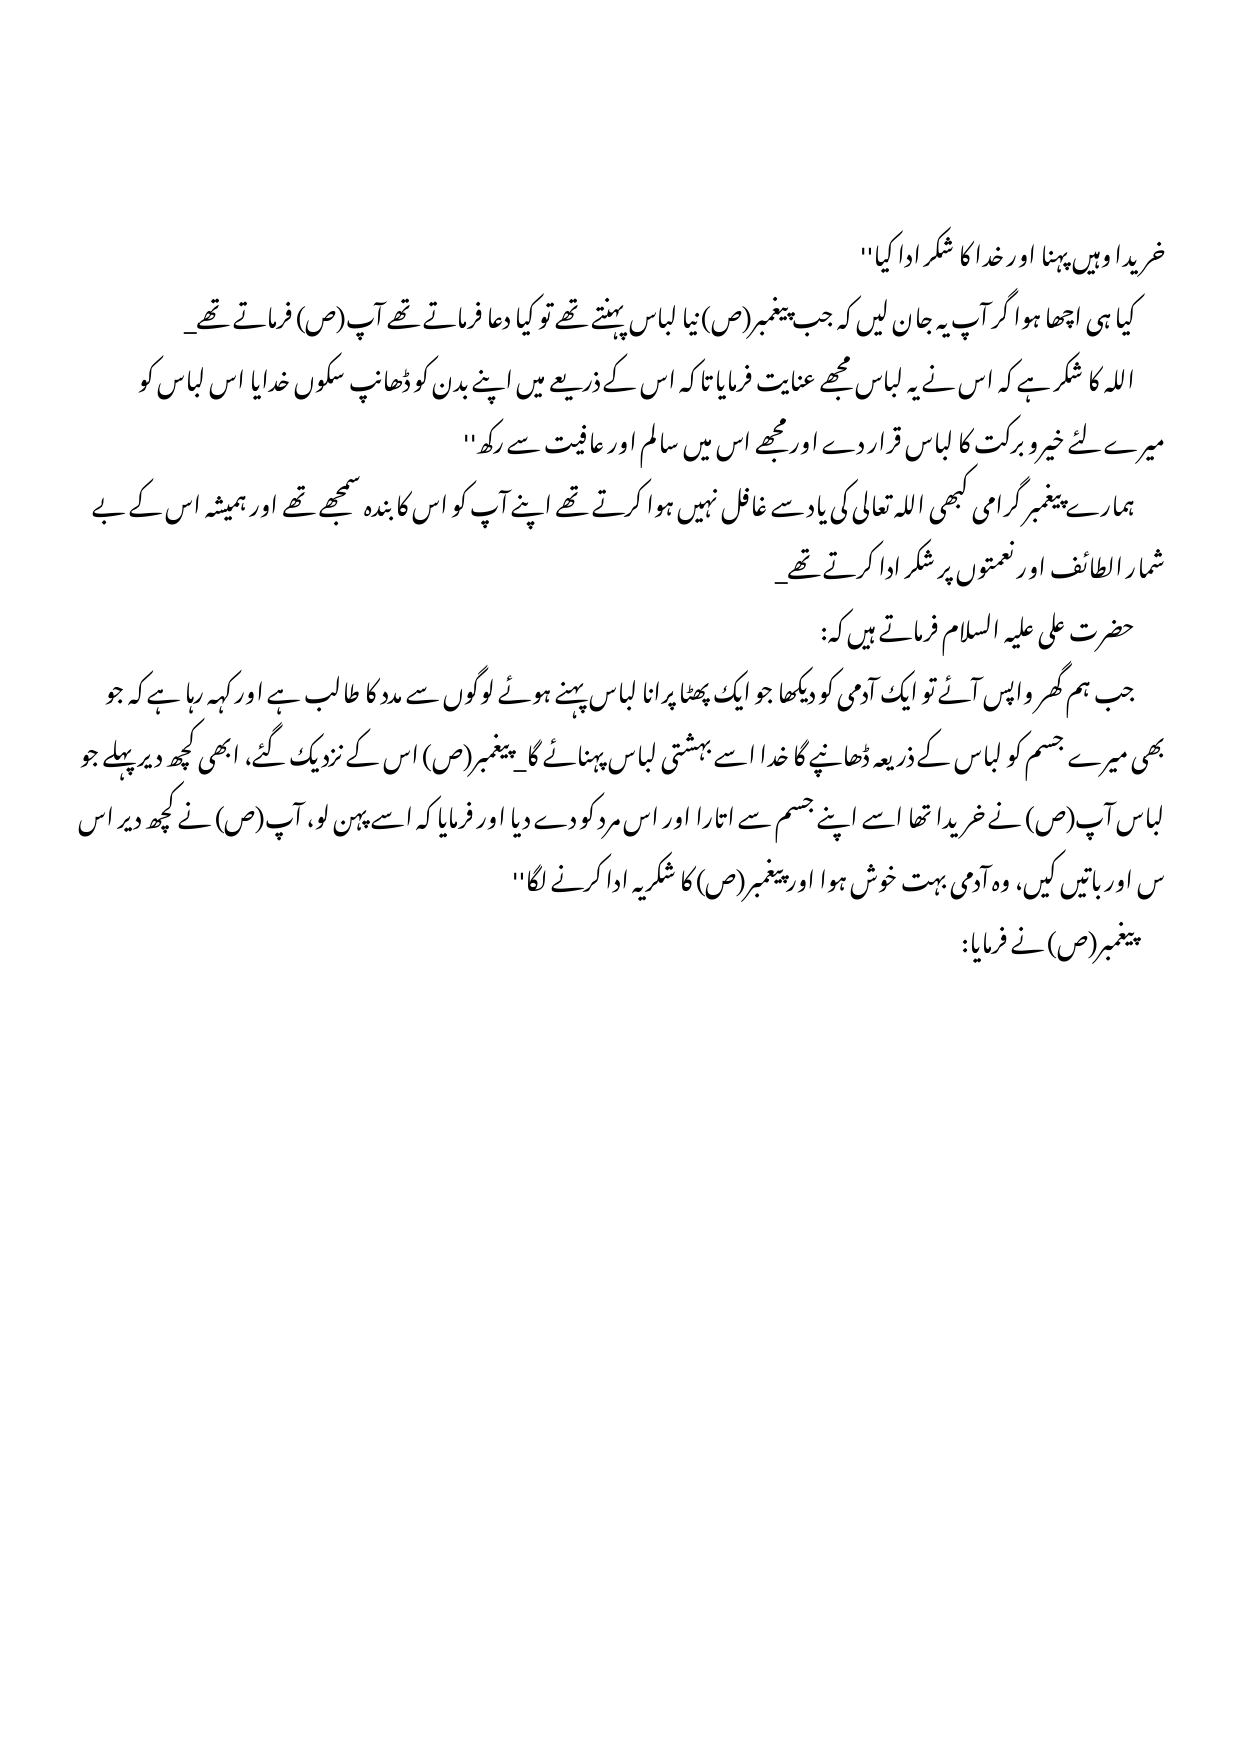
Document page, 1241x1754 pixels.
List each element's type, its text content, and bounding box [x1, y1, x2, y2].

text حضرت علی علیہ السلام فرماتے ہیں کہ: [75, 594, 1165, 656]
text ہمارے پیغمبر گرامی کبھی اللہ تعالی کی یاد سے غافل نہیں ہوا کرتے تھے اپنے آپ کو اس کا بندہ سمجھے تھے اور ہمیشہ اس کے بے شمار الطائف اور نعمتوں پر شکر ادا کرتے تھے_ [75, 469, 1165, 594]
text خریدا وہیں پہنا اور خدا کا شکر ادا کیا'' [75, 94, 1165, 281]
text جب ہم گھر واپس آئے تو ایک آدمی کو دیکھا جو ایک پھٹا پرانا لباس پہنے ہوئے لوگوں سے مدد کا طالب ہے اور کہہ رہا ہے کہ جو بھی میرے جسم کو لباس کے ذریعہ ڈھانپے گا خدا اسے بہشتی لباس پہنائے گا_ پیغمبر(ص) اس کے نزدیک گئے، ابھی کچھ دیر پہلے جو لباس آپ(ص) نے خریدا تھا اسے اپنے جسم سے اتارا اور اس مرد کو دے دیا اور فرمایا کہ اسے پہن لو، آپ(ص) نے کچھ دیر اس س اور باتیں کیں، وہ آدمی بہت خوش ہوا اور پیغمبر(ص) کا شکریہ ادا کرنے لگا'' [75, 656, 1165, 906]
text کیا ہی اچھا ہوا گر آپ یہ جان لیں کہ جب پیغمبر(ص) نیا لباس پہنتے تھے تو کیا دعا فرماتے تھے آپ(ص) فرماتے تھے_ [75, 281, 1165, 344]
text پیغمبر(ص) نے فرمایا: [75, 906, 1165, 969]
text اللہ کا شکر ہے کہ اس نے یہ لباس مجھے عنایت فرمایا تا کہ اس کے ذریعے میں اپنے بدن کو ڈھانپ سکوں خدایا اس لباس کو میرے لئے خیرو برکت کا لباس قرار دے اور مجھے اس میں سالم اور عافیت سے رکھ'' [75, 344, 1165, 469]
